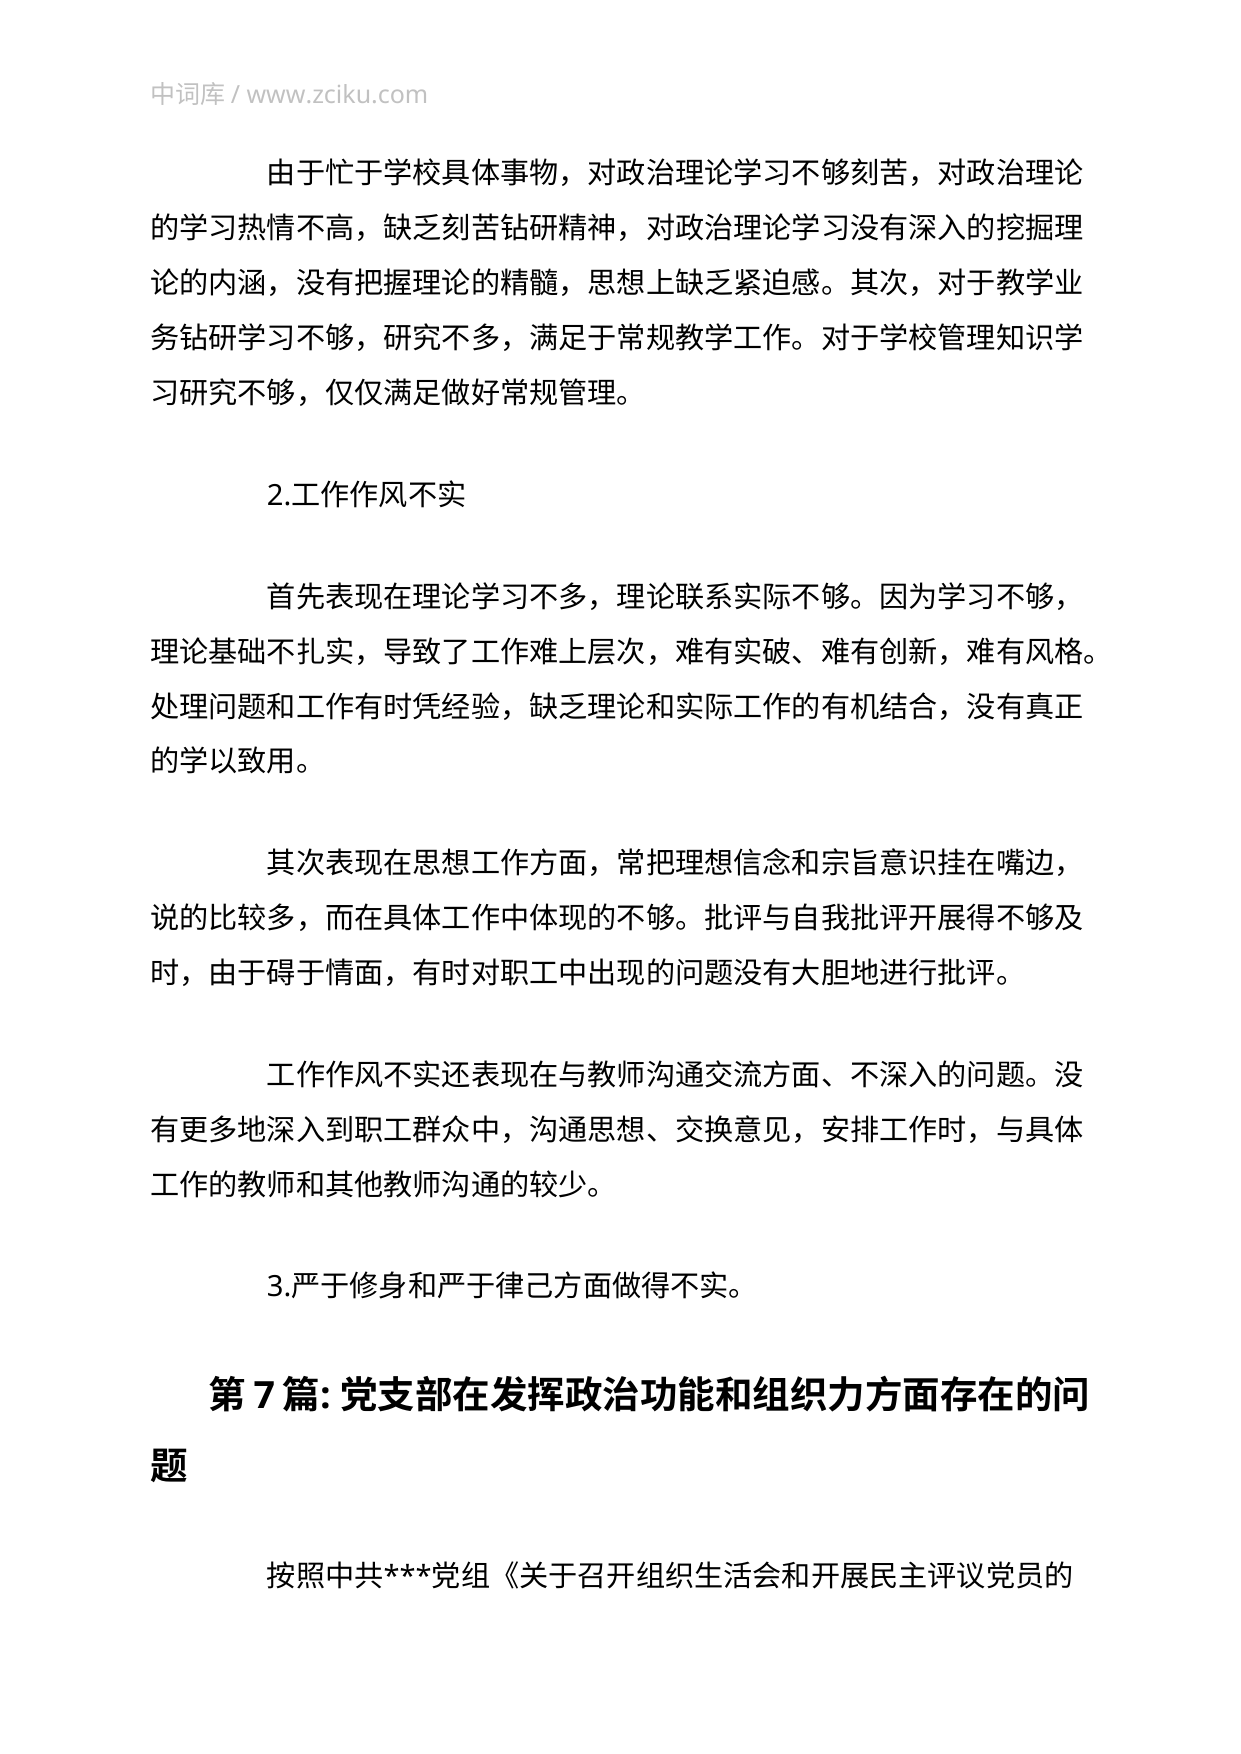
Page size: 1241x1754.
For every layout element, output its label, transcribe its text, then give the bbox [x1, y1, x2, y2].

text 首先表现在理论学习不多，理论联系实际不够。因为学习不够，理论基础不扎实，导致了工作难上层次，难有实破、难有创新，难有风格。处理问题和工作有时凭经验，缺乏理论和实际工作的有机结合，没有真正的学以致用。 [150, 573, 1090, 780]
text 第7篇: 党支部在发挥政治功能和组织力方面存在的问题 [150, 1365, 1090, 1490]
text 工作作风不实还表现在与教师沟通交流方面、不深入的问题。没有更多地深入到职工群众中，沟通思想、交换意见，安排工作时，与具体工作的教师和其他教师沟通的较少。 [150, 1051, 1090, 1203]
text 其次表现在思想工作方面，常把理想信念和宗旨意识挂在嘴边，说的比较多，而在具体工作中体现的不够。批评与自我批评开展得不够及时，由于碍于情面，有时对职工中出现的问题没有大胆地进行批评。 [150, 840, 1090, 992]
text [150, 1553, 1090, 1595]
text 由于忙于学校具体事物，对政治理论学习不够刻苦，对政治理论的学习热情不高，缺乏刻苦钻研精神，对政治理论学习没有深入的挖掘理论的内涵，没有把握理论的精髓，思想上缺乏紧迫感。其次，对于教学业务钻研学习不够，研究不多，满足于常规教学工作。对于学校管理知识学习研究不够，仅仅满足做好常规管理。 [150, 150, 1090, 412]
text 3.严于修身和严于律己方面做得不实。 [150, 1263, 1090, 1305]
text 2.工作作风不实 [150, 471, 1090, 514]
